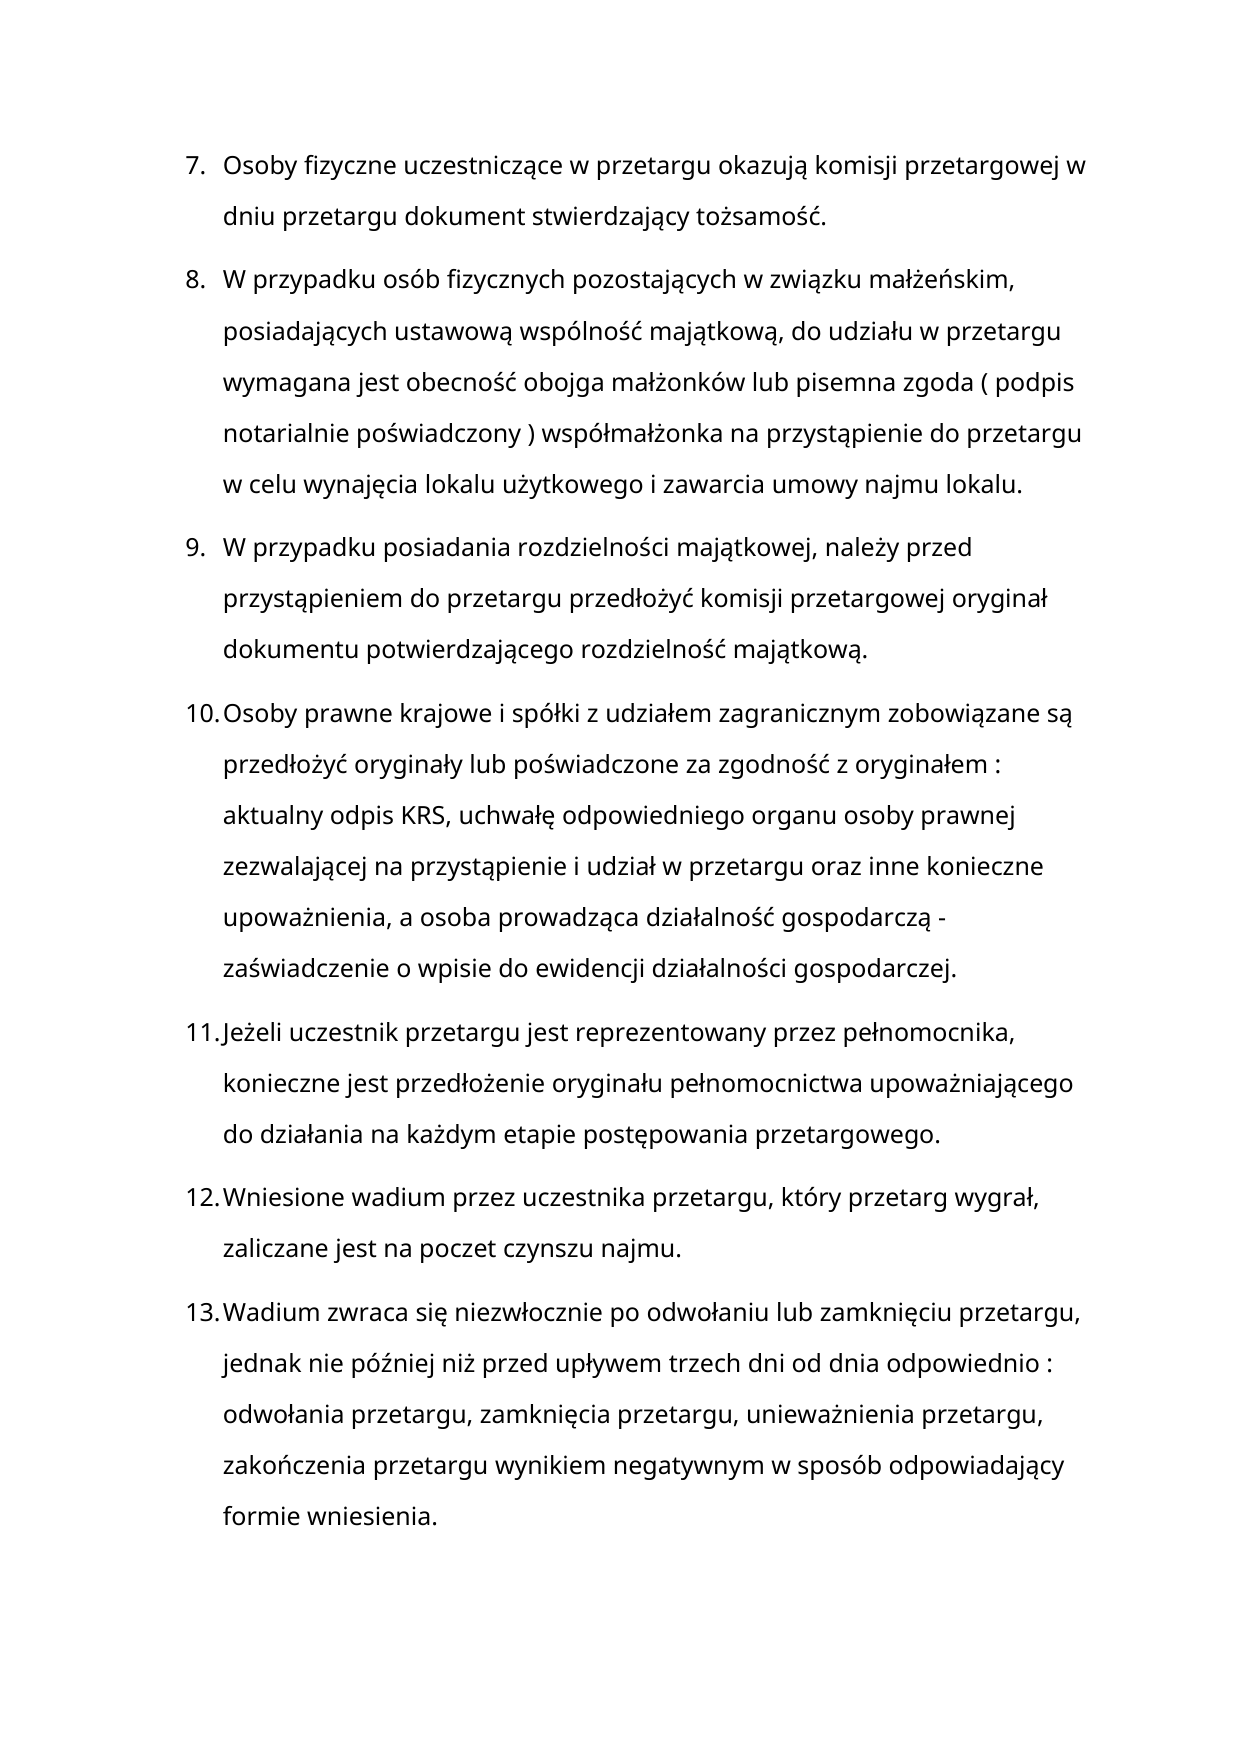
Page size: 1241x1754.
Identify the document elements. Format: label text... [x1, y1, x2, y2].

subtitle W przypadku osób fizycznych pozostających w związku małżeńskim, posiadających ustawową wspólność majątkową, do udziału w przetargu wymagana jest obecność obojga małżonków lub pisemna zgoda ( podpis notarialnie poświadczony ) współmałżonka na przystąpienie do przetargu w celu wynajęcia lokalu użytkowego i zawarcia umowy najmu lokalu. [185, 262, 1093, 500]
subtitle Osoby prawne krajowe i spółki z udziałem zagranicznym zobowiązane są przedłożyć oryginały lub poświadczone za zgodność z oryginałem : aktualny odpis KRS, uchwałę odpowiedniego organu osoby prawnej zezwalającej na przystąpienie i udział w przetargu oraz inne konieczne upoważnienia, a osoba prowadząca działalność gospodarczą - zaświadczenie o wpisie do ewidencji działalności gospodarczej. [185, 696, 1093, 985]
subtitle Wniesione wadium przez uczestnika przetargu, który przetarg wygrał, zaliczane jest na poczet czynszu najmu. [185, 1180, 1093, 1265]
subtitle Wadium zwraca się niezwłocznie po odwołaniu lub zamknięciu przetargu, jednak nie później niż przed upływem trzech dni od dnia odpowiednio : odwołania przetargu, zamknięcia przetargu, unieważnienia przetargu, zakończenia przetargu wynikiem negatywnym w sposób odpowiadający formie wniesienia. [185, 1294, 1093, 1533]
subtitle Jeżeli uczestnik przetargu jest reprezentowany przez pełnomocnika, konieczne jest przedłożenie oryginału pełnomocnictwa upoważniającego do działania na każdym etapie postępowania przetargowego. [185, 1014, 1093, 1150]
subtitle W przypadku posiadania rozdzielności majątkowej, należy przed przystąpieniem do przetargu przedłożyć komisji przetargowej oryginał dokumentu potwierdzającego rozdzielność majątkową. [185, 530, 1093, 666]
subtitle Osoby fizyczne uczestniczące w przetargu okazują komisji przetargowej w dniu przetargu dokument stwierdzający tożsamość. [185, 148, 1093, 233]
